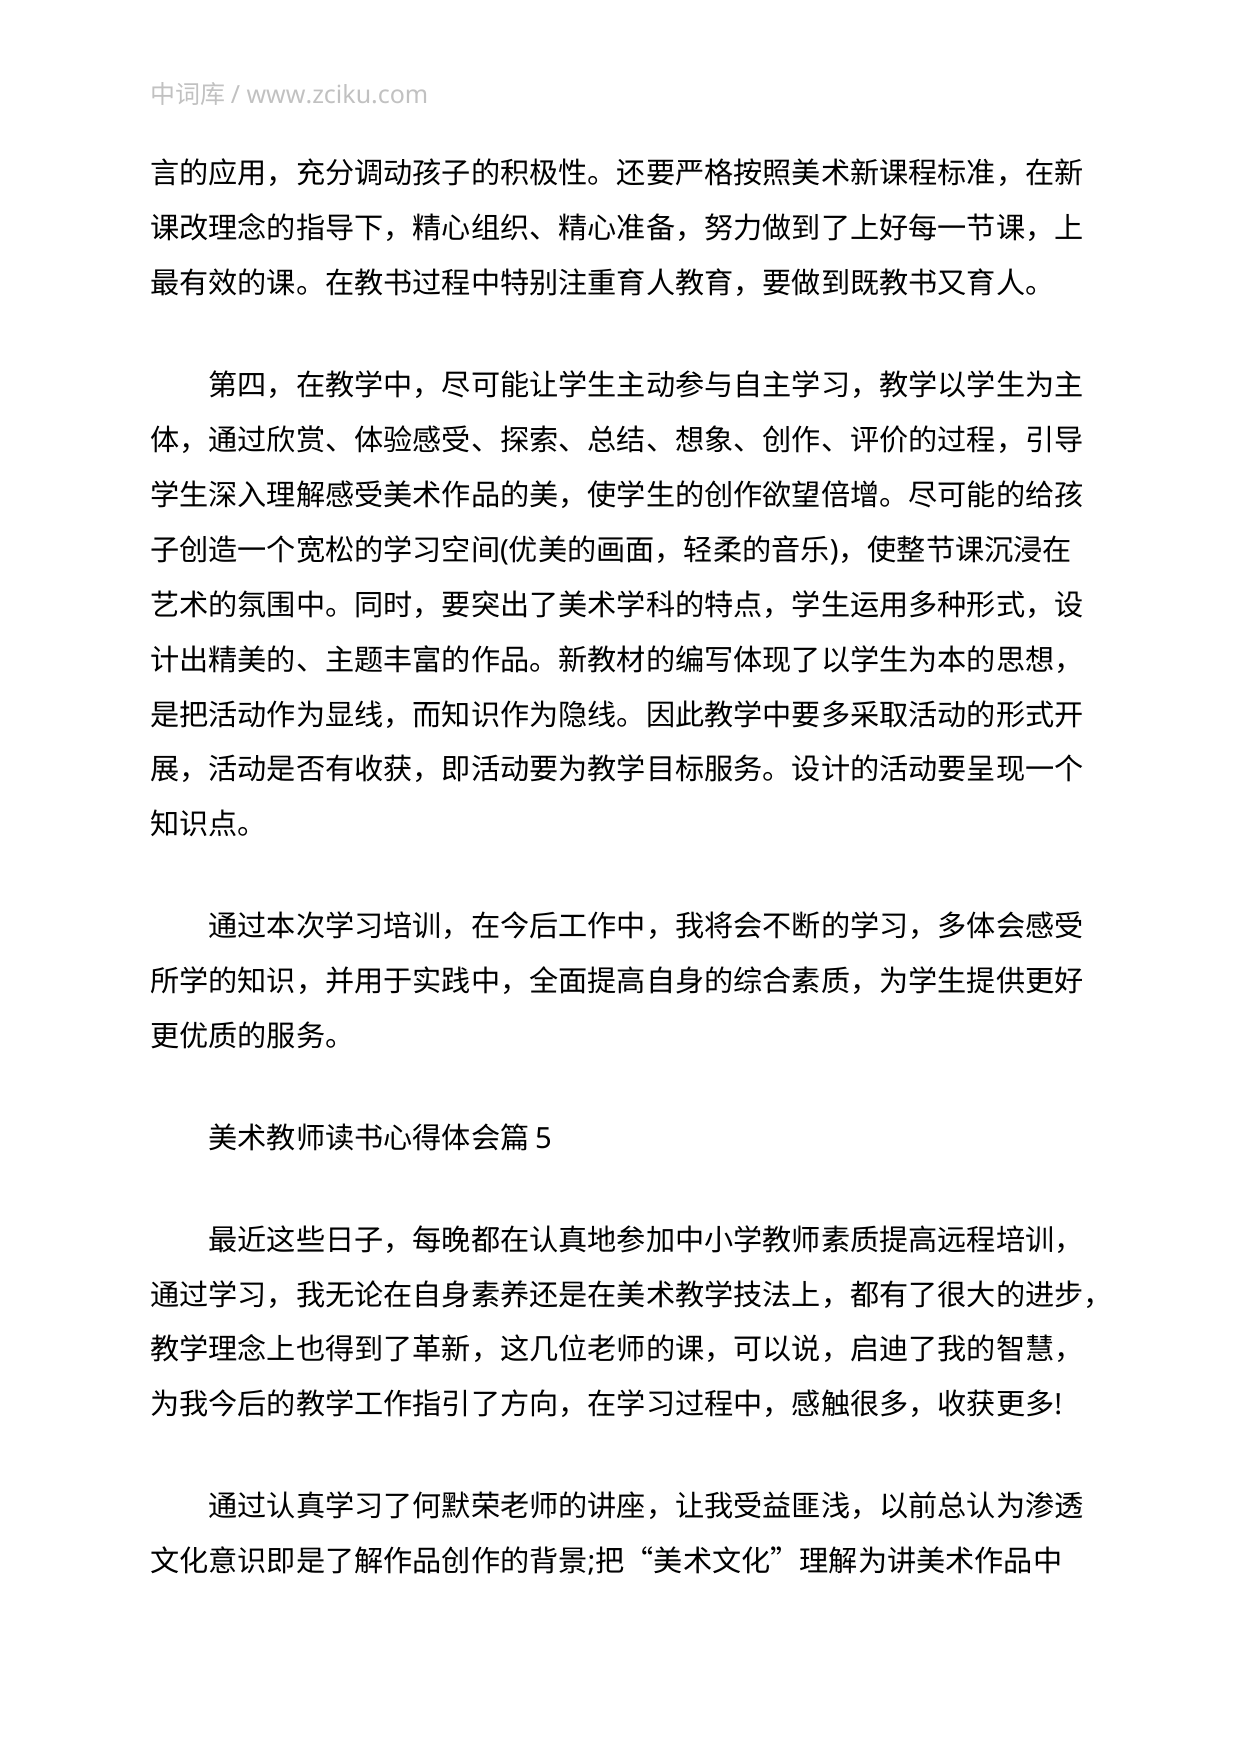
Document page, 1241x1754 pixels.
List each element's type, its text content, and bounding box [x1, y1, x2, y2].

text 通过本次学习培训，在今后工作中，我将会不断的学习，多体会感受所学的知识，并用于实践中，全面提高自身的综合素质，为学生提供更好更优质的服务。 [150, 903, 1090, 1055]
text 第四，在教学中，尽可能让学生主动参与自主学习，教学以学生为主体，通过欣赏、体验感受、探索、总结、想象、创作、评价的过程，引导学生深入理解感受美术作品的美，使学生的创作欲望倍增。尽可能的给孩子创造一个宽松的学习空间(优美的画面，轻柔的音乐)，使整节课沉浸在艺术的氛围中。同时，要突出了美术学科的特点，学生运用多种形式，设计出精美的、主题丰富的作品。新教材的编写体现了以学生为本的思想，是把活动作为显线，而知识作为隐线。因此教学中要多采取活动的形式开展，活动是否有收获，即活动要为教学目标服务。设计的活动要呈现一个知识点。 [150, 362, 1090, 843]
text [150, 1483, 1090, 1580]
text 美术教师读书心得体会篇5 [150, 1114, 1090, 1157]
text 最近这些日子，每晚都在认真地参加中小学教师素质提高远程培训，通过学习，我无论在自身素养还是在美术教学技法上，都有了很大的进步，教学理念上也得到了革新，这几位老师的课，可以说，启迪了我的智慧，为我今后的教学工作指引了方向，在学习过程中，感触很多，收获更多! [150, 1216, 1090, 1423]
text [150, 150, 1090, 302]
